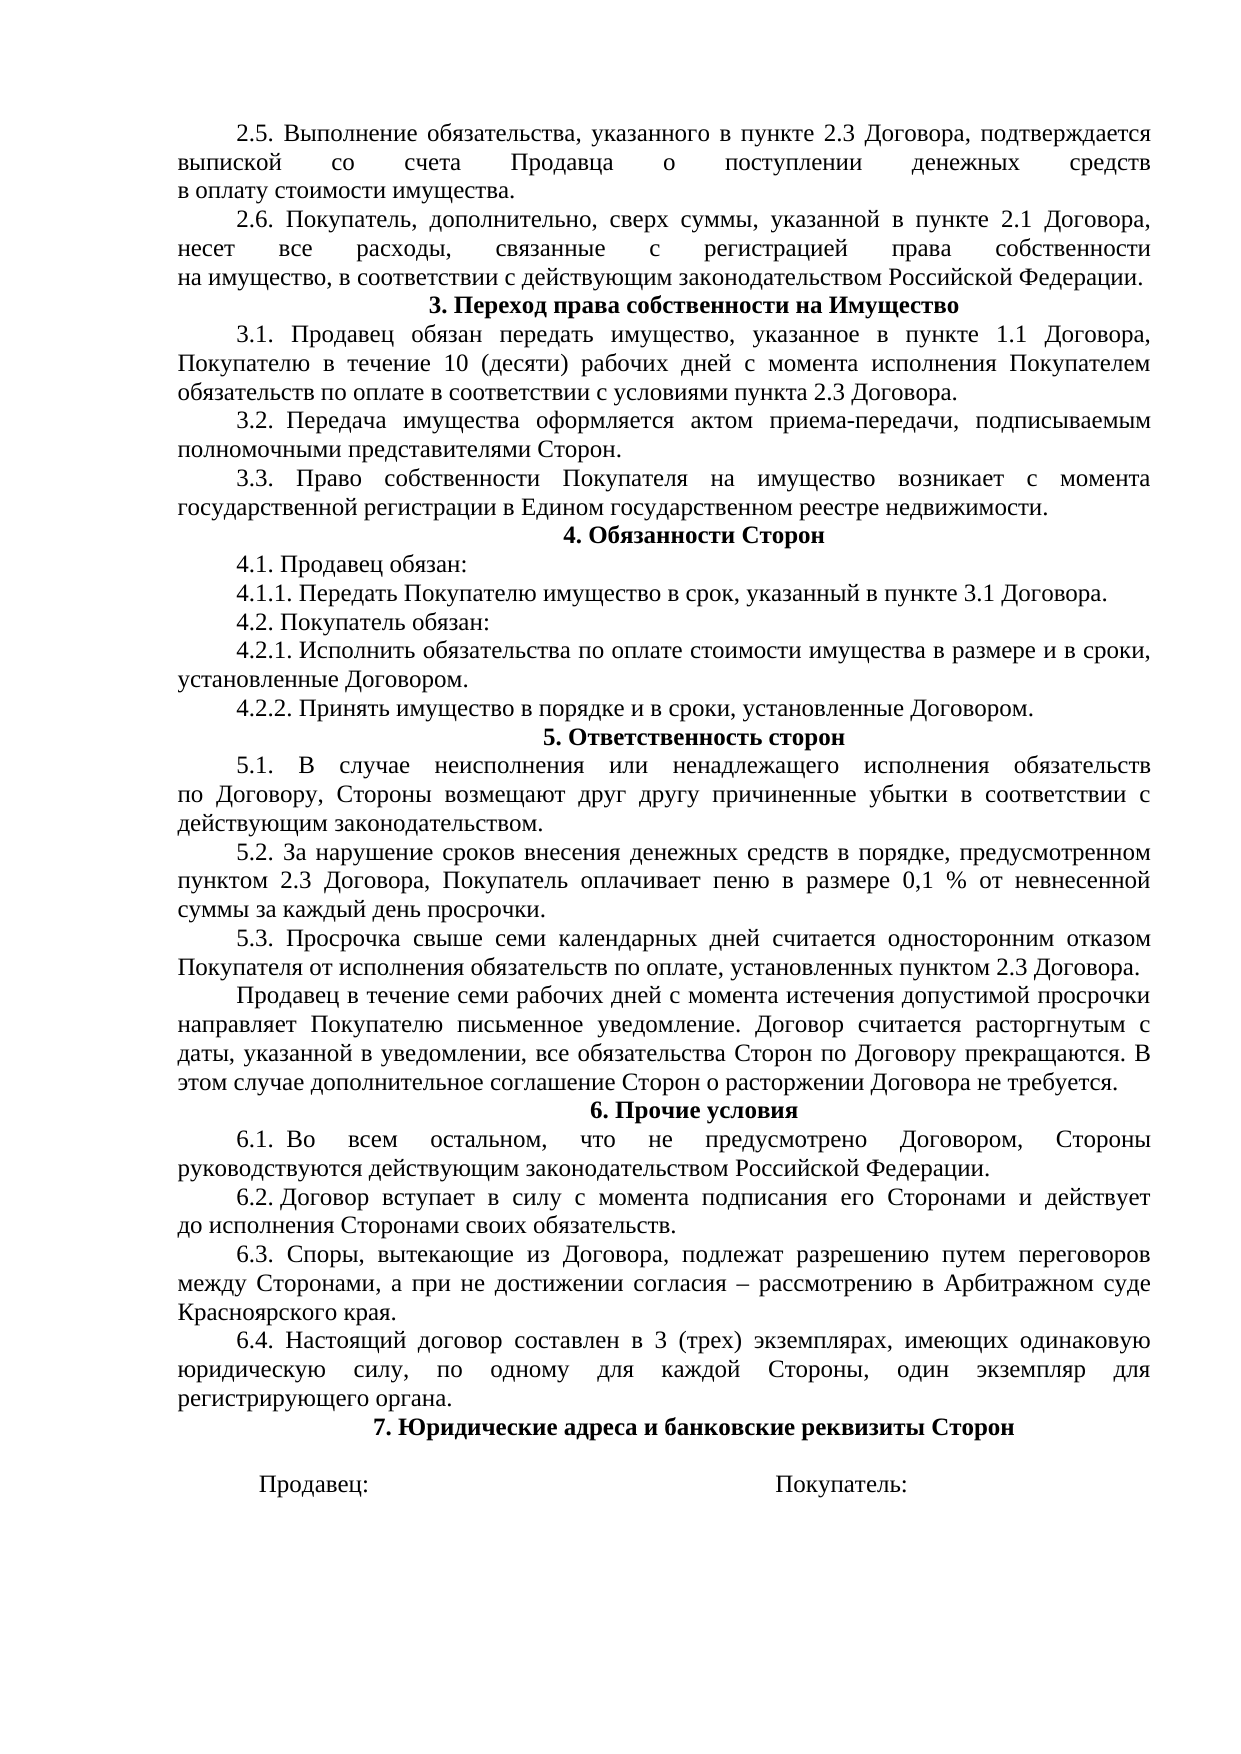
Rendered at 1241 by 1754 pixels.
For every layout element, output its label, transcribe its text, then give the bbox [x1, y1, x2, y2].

text 3.1. Продавец обязан передать имущество, указанное в пункте 1.1 Договора, Покупателю в течение 10 (десяти) рабочих дней с момента исполнения Покупателем обязательств по оплате в соответствии с условиями пункта 2.3 Договора. [177, 319, 1152, 406]
text 4.2. Покупатель обязан: [177, 607, 1152, 636]
text 6.1. Во всем остальном, что не предусмотрено Договором, Стороны руководствуются действующим законодательством Российской Федерации. [177, 1124, 1152, 1182]
text 3.2. Передача имущества оформляется актом приема-передачи, подписываемым полномочными представителями Сторон. [177, 406, 1152, 463]
text 4.2.2. Принять имущество в порядке и в сроки, установленные Договором. [177, 693, 1152, 722]
table_header Продавец: [189, 1469, 705, 1511]
table_header Покупатель: [705, 1469, 1174, 1511]
text 3. Переход права собственности на Имущество [177, 291, 1152, 319]
text 5. Ответственность сторон [177, 722, 1152, 751]
text 5.3. Просрочка свыше семи календарных дней считается односторонним отказом Покупателя от исполнения обязательств по оплате, установленных пунктом 2.3 Договора. [177, 923, 1152, 981]
text 5.1. В случае неисполнения или ненадлежащего исполнения обязательств по Договору, Стороны возмещают друг другу причиненные убытки в соответствии с действующим законодательством. [177, 751, 1152, 837]
text 7. Юридические адреса и банковские реквизиты Сторон [177, 1412, 1152, 1441]
text 6.3. Споры, вытекающие из Договора, подлежат разрешению путем переговоров между Сторонами, а при не достижении согласия – рассмотрению в Арбитражном суде Красноярского края. [177, 1239, 1152, 1326]
text 4.1.1. Передать Покупателю имущество в срок, указанный в пункте 3.1 Договора. [177, 578, 1152, 607]
text 2.5. Выполнение обязательства, указанного в пункте 2.3 Договора, подтверждается выпиской со счета Продавца о поступлении денежных средств в оплату стоимости имущества. [177, 118, 1152, 204]
text 2.6. Покупатель, дополнительно, сверх суммы, указанной в пункте 2.1 Договора, несет все расходы, связанные с регистрацией права собственности на имущество, в соответствии с действующим законодательством Российской Федерации. [177, 204, 1152, 291]
text 4.1. Продавец обязан: [177, 549, 1152, 578]
text 5.2. За нарушение сроков внесения денежных средств в порядке, предусмотренном пунктом 2.3 Договора, Покупатель оплачивает пеню в размере 0,1 % от невнесенной суммы за каждый день просрочки. [177, 837, 1152, 923]
text 6.2. Договор вступает в силу с момента подписания его Сторонами и действует до исполнения Сторонами своих обязательств. [177, 1182, 1152, 1239]
text 4. Обязанности Сторон [177, 521, 1152, 549]
text 6.4. Настоящий договор составлен в 3 (трех) экземплярах, имеющих одинаковую юридическую силу, по одному для каждой Стороны, один экземпляр для регистрирующего органа. [177, 1326, 1152, 1412]
text 4.2.1. Исполнить обязательства по оплате стоимости имущества в размере и в сроки, установленные Договором. [177, 636, 1152, 693]
text 6. Прочие условия [177, 1096, 1152, 1124]
text Продавец в течение семи рабочих дней с момента истечения допустимой просрочки направляет Покупателю письменное уведомление. Договор считается расторгнутым с даты, указанной в уведомлении, все обязательства Сторон по Договору прекращаются. В этом случае дополнительное соглашение Сторон о расторжении Договора не требуется. [177, 981, 1152, 1096]
text 3.3. Право собственности Покупателя на имущество возникает с момента государственной регистрации в Едином государственном реестре недвижимости. [177, 463, 1152, 521]
